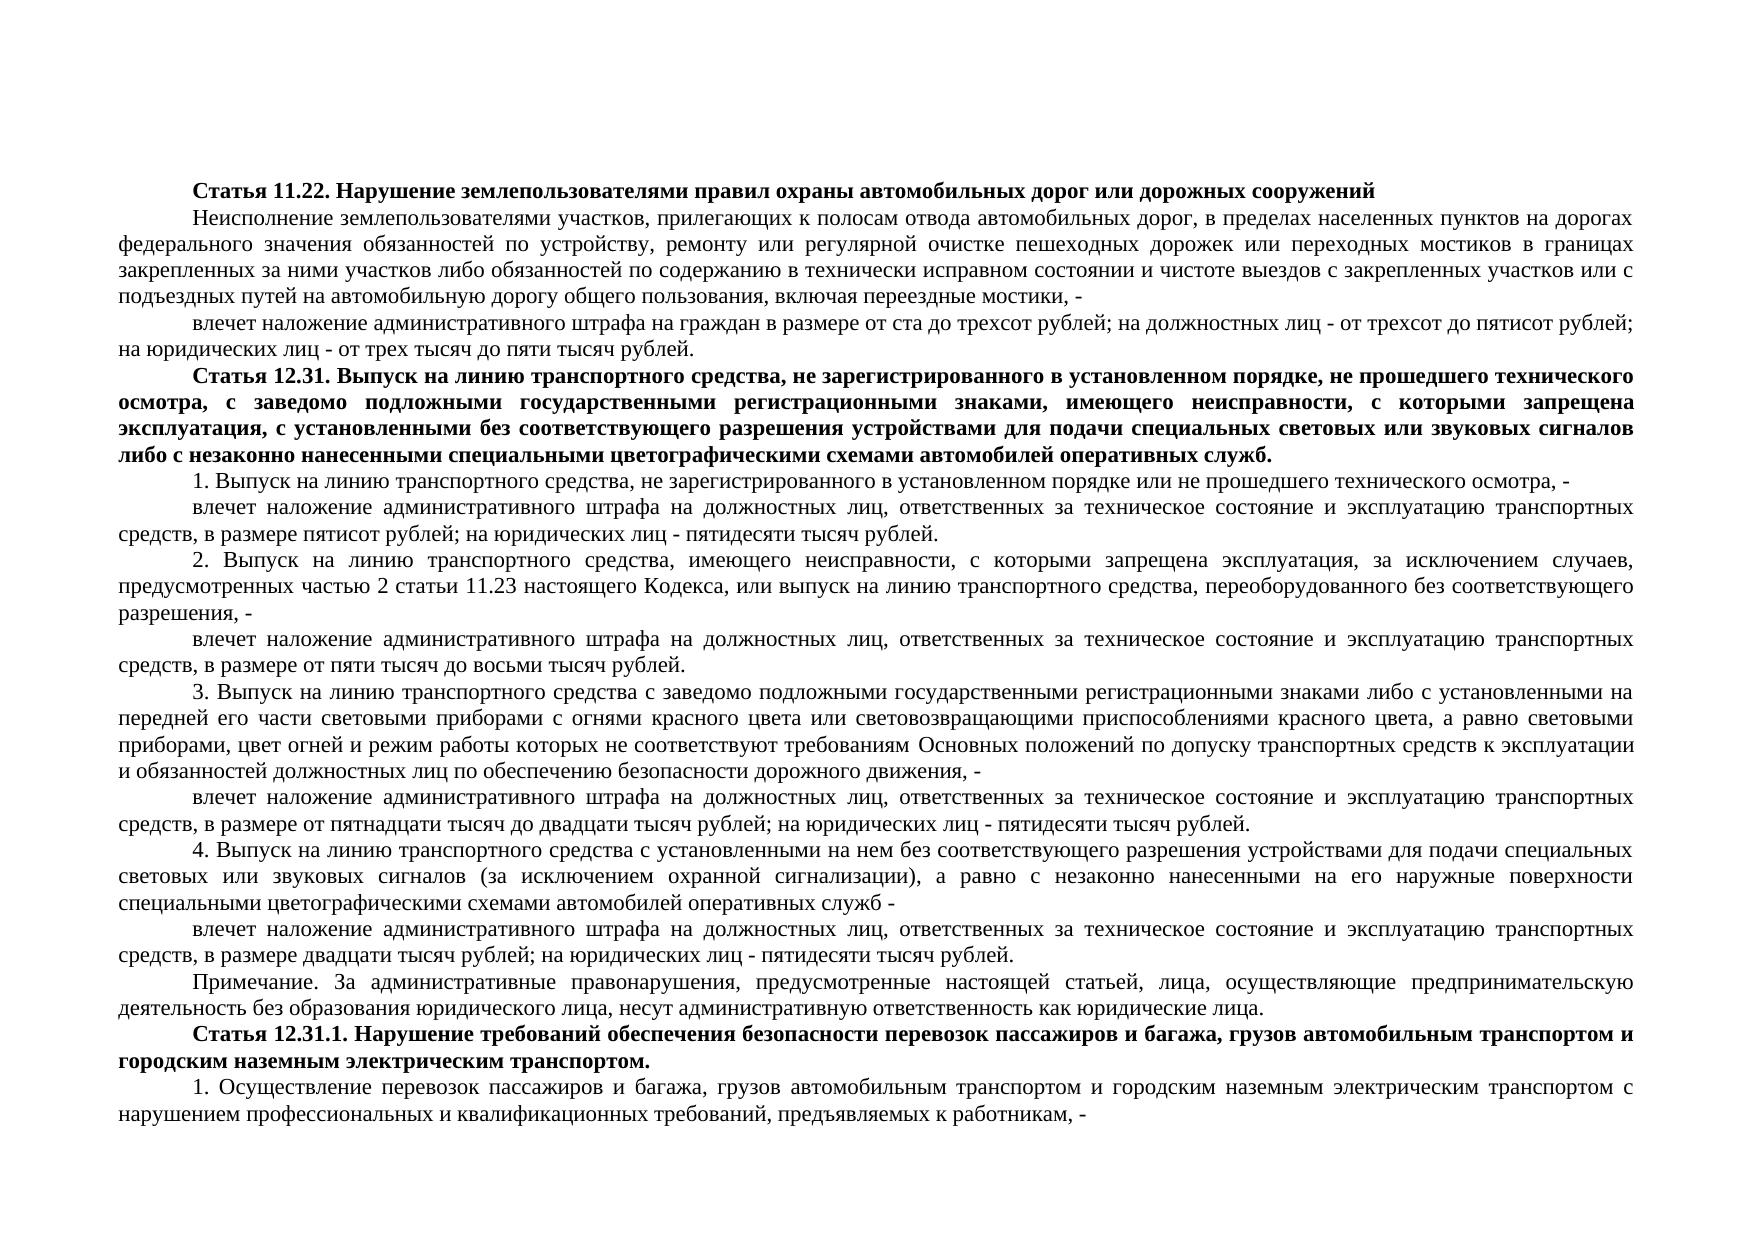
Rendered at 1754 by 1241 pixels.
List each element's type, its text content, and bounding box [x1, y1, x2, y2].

text влечет наложение административного штрафа на должностных лиц, ответственных за техническое состояние и эксплуатацию транспортных средств, в размере пятисот рублей; на юридических лиц - пятидесяти тысяч рублей. [118, 493, 1636, 546]
text Неисполнение землепользователями участков, прилегающих к полосам отвода автомобильных дорог, в пределах населенных пунктов на дорогах федерального значения обязанностей по устройству, ремонту или регулярной очистке пешеходных дорожек или переходных мостиков в границах закрепленных за ними участков либо обязанностей по содержанию в технически исправном состоянии и чистоте выездов с закрепленных участков или с подъездных путей на автомобильную дорогу общего пользования, включая переездные мостики, - [118, 203, 1636, 309]
text влечет наложение административного штрафа на граждан в размере от ста до трехсот рублей; на должностных лиц - от трехсот до пятисот рублей; на юридических лиц - от трех тысяч до пяти тысяч рублей. [118, 309, 1636, 362]
text 2. Выпуск на линию транспортного средства, имеющего неисправности, с которыми запрещена эксплуатация, за исключением случаев, предусмотренных частью 2 статьи 11.23 настоящего Кодекса, или выпуск на линию транспортного средства, переоборудованного без соответствующего разрешения, - [118, 546, 1636, 625]
text Примечание. За административные правонарушения, предусмотренные настоящей статьей, лица, осуществляющие предпринимательскую деятельность без образования юридического лица, несут административную ответственность как юридические лица. [118, 968, 1636, 1021]
text влечет наложение административного штрафа на должностных лиц, ответственных за техническое состояние и эксплуатацию транспортных средств, в размере от пятнадцати тысяч до двадцати тысяч рублей; на юридических лиц - пятидесяти тысяч рублей. [118, 783, 1636, 836]
text влечет наложение административного штрафа на должностных лиц, ответственных за техническое состояние и эксплуатацию транспортных средств, в размере двадцати тысяч рублей; на юридических лиц - пятидесяти тысяч рублей. [118, 915, 1636, 968]
text Статья 12.31. Выпуск на линию транспортного средства, не зарегистрированного в установленном порядке, не прошедшего технического осмотра, с заведомо подложными государственными регистрационными знаками, имеющего неисправности, с которыми запрещена эксплуатация, с установленными без соответствующего разрешения устройствами для подачи специальных световых или звуковых сигналов либо с незаконно нанесенными специальными цветографическими схемами автомобилей оперативных служб. [118, 362, 1636, 467]
text 1. Осуществление перевозок пассажиров и багажа, грузов автомобильным транспортом и городским наземным электрическим транспортом с нарушением профессиональных и квалификационных требований, предъявляемых к работникам, - [118, 1073, 1636, 1126]
text Статья 12.31.1. Нарушение требований обеспечения безопасности перевозок пассажиров и багажа, грузов автомобильным транспортом и городским наземным электрическим транспортом. [118, 1021, 1636, 1073]
text 4. Выпуск на линию транспортного средства с установленными на нем без соответствующего разрешения устройствами для подачи специальных световых или звуковых сигналов (за исключением охранной сигнализации), а равно с незаконно нанесенными на его наружные поверхности специальными цветографическими схемами автомобилей оперативных служб - [118, 836, 1636, 915]
text 3. Выпуск на линию транспортного средства с заведомо подложными государственными регистрационными знаками либо с установленными на передней его части световыми приборами с огнями красного цвета или световозвращающими приспособлениями красного цвета, а равно световыми приборами, цвет огней и режим работы которых не соответствуют требованиям Основных положений по допуску транспортных средств к эксплуатации и обязанностей должностных лиц по обеспечению безопасности дорожного движения, - [118, 678, 1636, 783]
text 1. Выпуск на линию транспортного средства, не зарегистрированного в установленном порядке или не прошедшего технического осмотра, - [118, 467, 1636, 493]
text влечет наложение административного штрафа на должностных лиц, ответственных за техническое состояние и эксплуатацию транспортных средств, в размере от пяти тысяч до восьми тысяч рублей. [118, 625, 1636, 678]
text Статья 11.22. Нарушение землепользователями правил охраны автомобильных дорог или дорожных сооружений [118, 177, 1636, 203]
